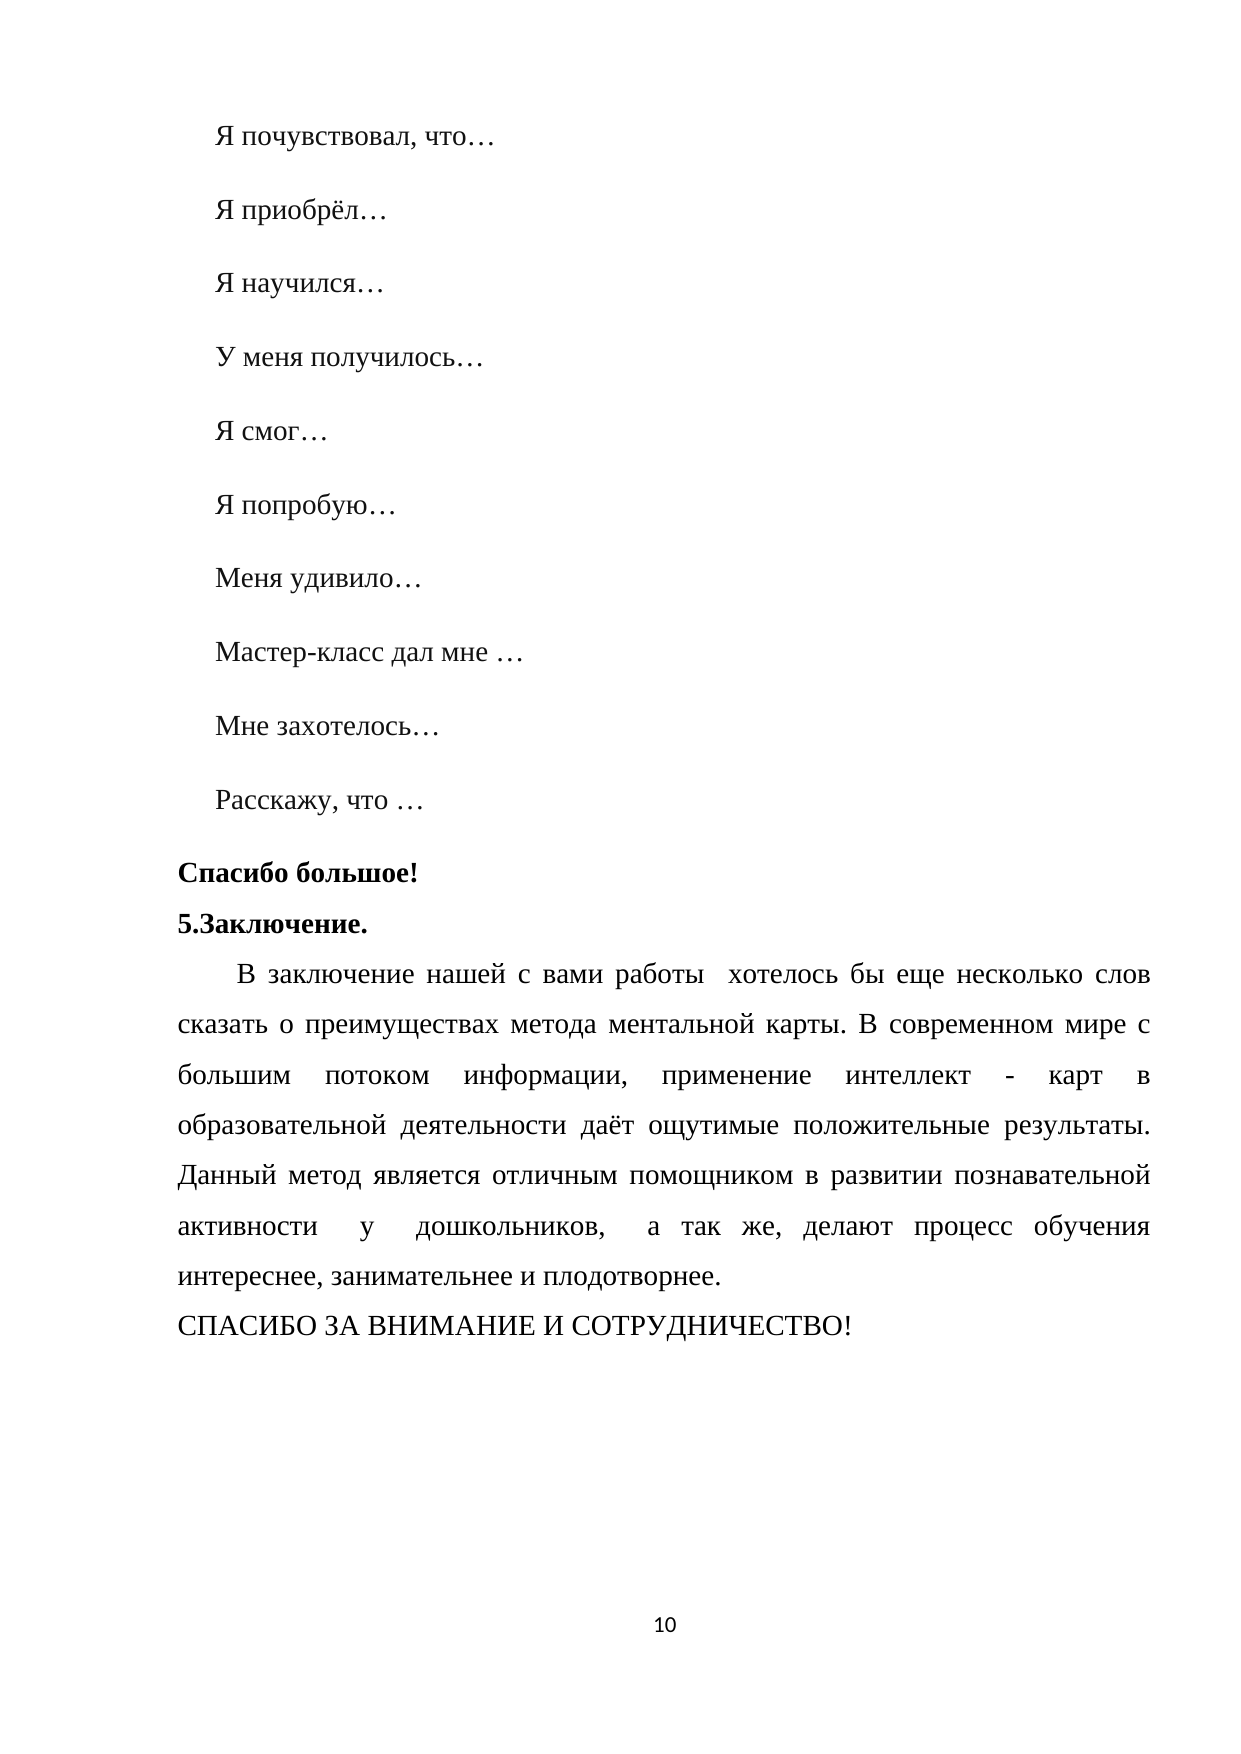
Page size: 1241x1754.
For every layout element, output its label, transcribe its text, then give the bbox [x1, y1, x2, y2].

text 5.Заключение. [177, 906, 1152, 939]
text Расскажу, что … [177, 782, 1152, 815]
text Я смог… [177, 413, 1152, 447]
text В заключение нашей с вами работы хотелось бы еще несколько слов сказать о преимуществах метода ментальной карты. В современном мире с большим потоком информации, применение интеллект - карт в образовательной деятельности даёт ощутимые положительные результаты. Данный метод является отличным помощником в развитии познавательной активности у дошкольников, а так же, делают процесс обучения интереснее, занимательнее и плодотворнее. [177, 956, 1152, 1292]
text Я попробую… [177, 487, 1152, 520]
text Я научился… [177, 266, 1152, 299]
text Я почувствовал, что… [177, 118, 1152, 152]
text Я приобрёл… [177, 192, 1152, 225]
text У меня получилось… [177, 339, 1152, 373]
text Мастер-класс дал мне … [177, 634, 1152, 668]
text Мне захотелось… [177, 708, 1152, 742]
text СПАСИБО ЗА ВНИМАНИЕ И СОТРУДНИЧЕСТВО! [177, 1308, 1152, 1342]
text Спасибо большое! [177, 856, 1152, 889]
text Меня удивило… [177, 561, 1152, 594]
